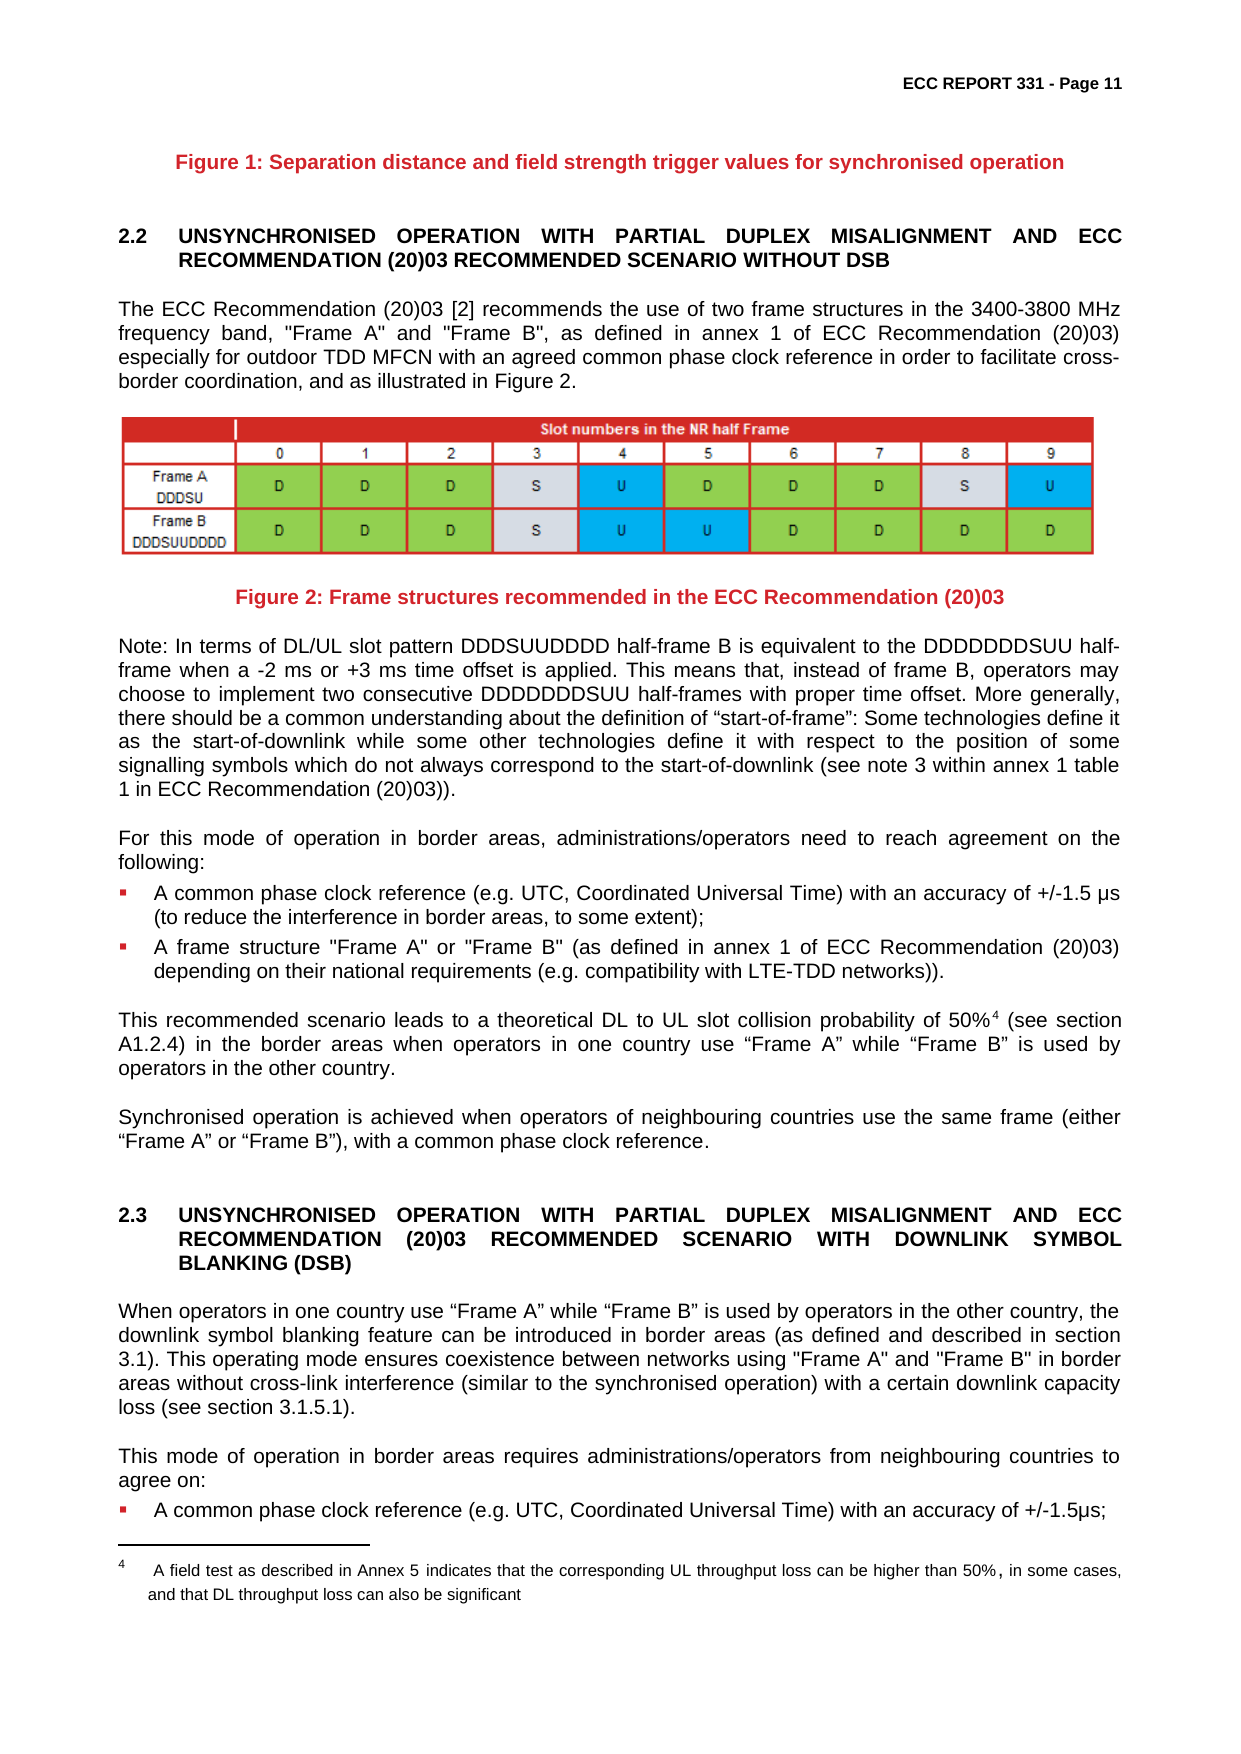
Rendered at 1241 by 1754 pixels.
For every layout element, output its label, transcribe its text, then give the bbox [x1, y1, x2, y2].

text When operators in one country use “Frame A” while “Frame B” is used by operators in the other country, the downlink symbol blanking feature can be introduced in border areas (as defined and described in section 3.1). This operating mode ensures coexistence between networks using "Frame A" and "Frame B" in border areas without cross-link interference (similar to the synchronised operation) with a certain downlink capacity loss (see section 3.1.5.1). [118, 1299, 1122, 1419]
text Synchronised operation is achieved when operators of neighbouring countries use the same frame (either “Frame A” or “Frame B”), with a common phase clock reference. [118, 1104, 1122, 1152]
text For this mode of operation in border areas, administrations/operators need to reach agreement on the following: [118, 826, 1122, 874]
text A frame structure "Frame A" or "Frame B" (as defined in annex 1 of ECC Recommendation (20)03) depending on their national requirements (e.g. compatibility with LTE-TDD networks)). [118, 935, 1122, 983]
subtitle Unsynchronised operation with partial duplex misalignment and ECC RECOMMENDATION (20)03 recommended scenario without DSB [118, 224, 1122, 272]
text Figure 2: Frame structures recommended in the ECC Recommendation (20)03 [118, 584, 1122, 608]
text This recommended scenario leads to a theoretical DL to UL slot collision probability of 50% (see section A1.2.4) in the border areas when operators in one country use “Frame A” while “Frame B” is used by operators in the other country. [118, 1008, 1122, 1079]
subtitle Unsynchronised operation with partial duplex misalignment and ECC RECOMMENDATION (20)03 recommended scenario with downlink symbol blanking (DSB) [118, 1202, 1122, 1274]
text The ECC Recommendation (20)03 [2] recommends the use of two frame structures in the 3400-3800 MHz frequency band, "Frame A" and "Frame B", as defined in annex 1 of ECC Recommendation (20)03) especially for outdoor TDD MFCN with an agreed common phase clock reference in order to facilitate cross-border coordination, and as illustrated in Figure 2. [118, 297, 1122, 393]
text Figure 1: Separation distance and field strength trigger values for synchronised operation [118, 150, 1122, 174]
picture [118, 417, 1098, 560]
text This mode of operation in border areas requires administrations/operators from neighbouring countries to agree on: [118, 1444, 1122, 1492]
text A common phase clock reference (e.g. UTC, Coordinated Universal Time) with an accuracy of +/-1.5μs; [118, 1498, 1122, 1522]
text A common phase clock reference (e.g. UTC, Coordinated Universal Time) with an accuracy of +/-1.5 μs (to reduce the interference in border areas, to some extent); [118, 880, 1122, 928]
text Note: In terms of DL/UL slot pattern DDDSUUDDDD half-frame B is equivalent to the DDDDDDDSUU half-frame when a -2 ms or +3 ms time offset is applied. This means that, instead of frame B, operators may choose to implement two consecutive DDDDDDDSUU half-frames with proper time offset. More generally, there should be a common understanding about the definition of “start-of-frame”: Some technologies define it as the start-of-downlink while some other technologies define it with respect to the position of some signalling symbols which do not always correspond to the start-of-downlink (see note 3 within annex 1 table 1 in ECC Recommendation (20)03)). [118, 633, 1122, 801]
